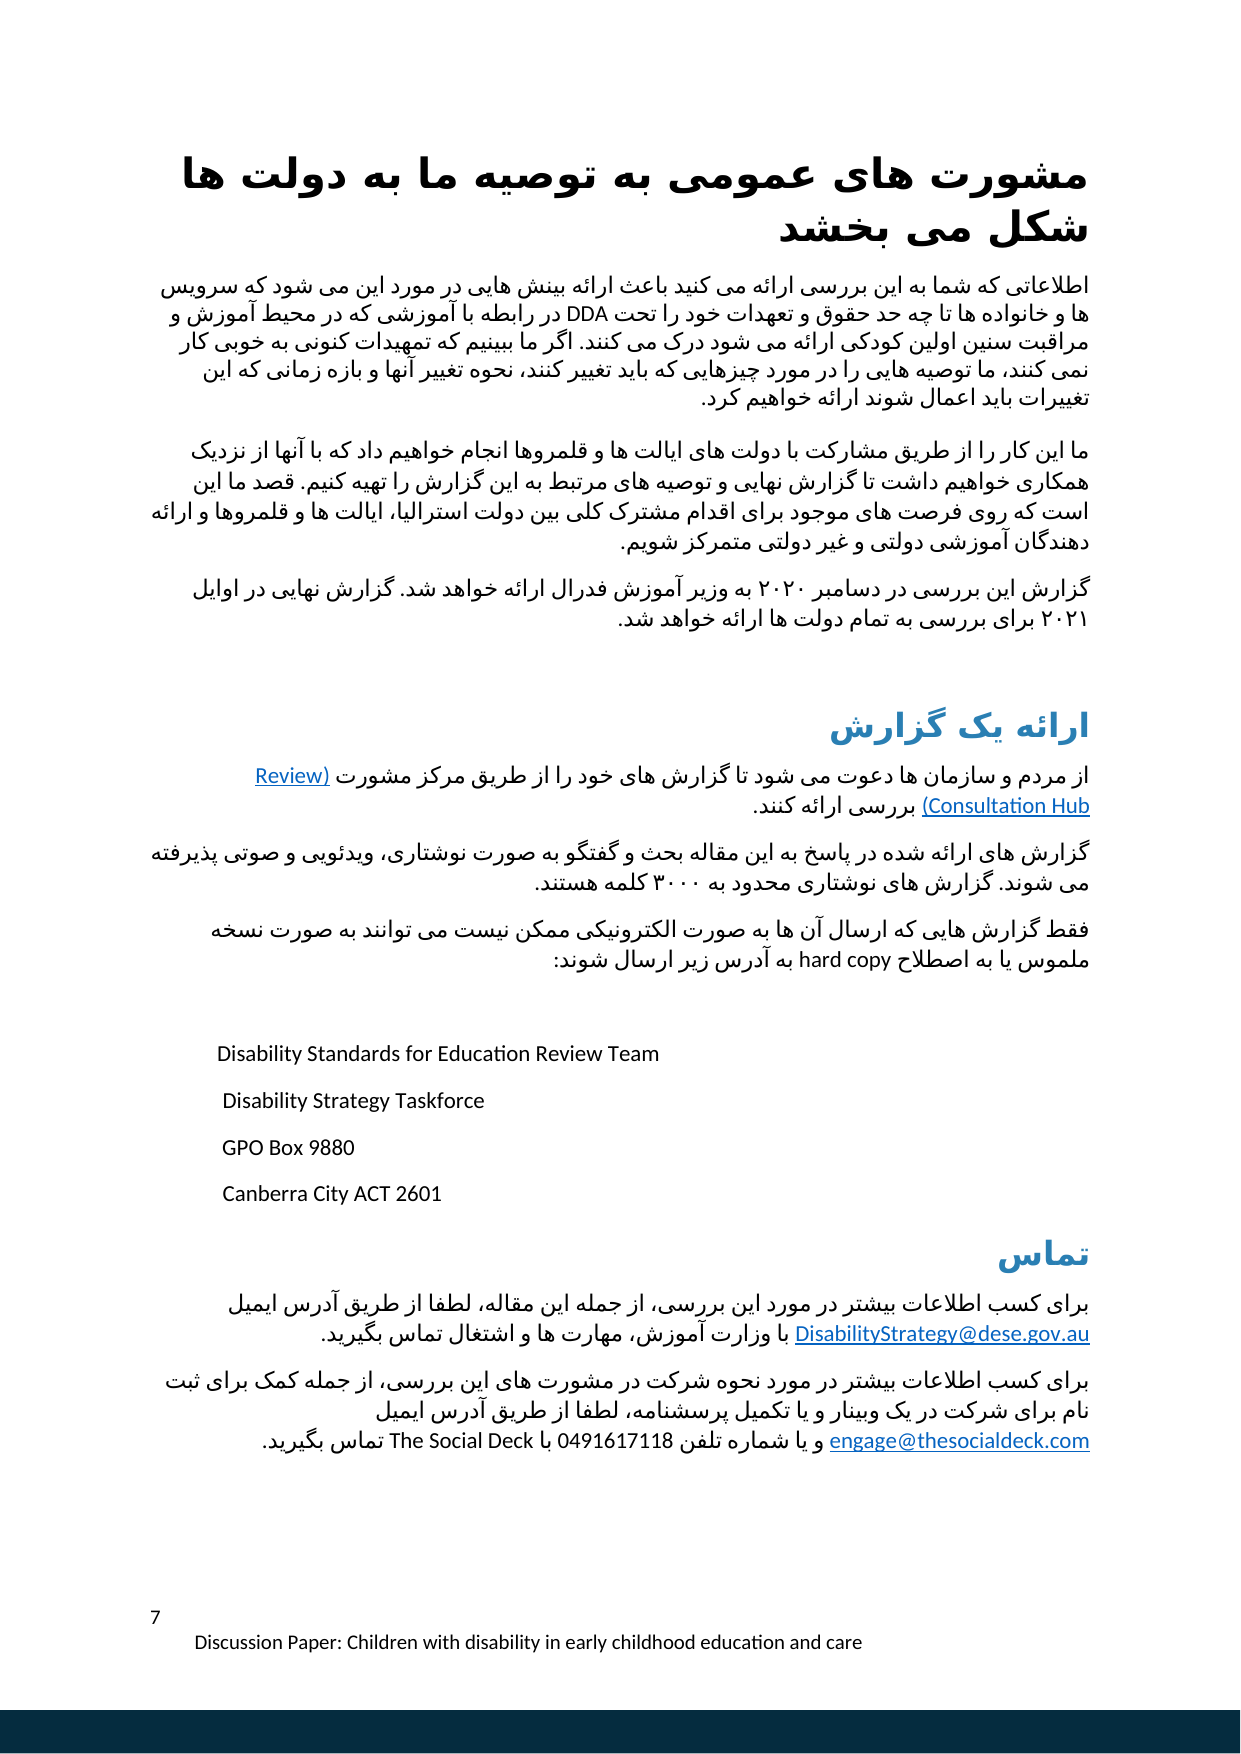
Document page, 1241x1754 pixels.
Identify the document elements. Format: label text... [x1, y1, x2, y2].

subtitle تماس [150, 1235, 1090, 1273]
text Canberra City ACT 2601 [150, 1179, 1090, 1207]
text از مردم و سازمان ها دعوت می شود تا گزارش های خود را از طریق مرکز مشورت (Review Consultation Hub) بررسی ارائه کنند. [150, 761, 1090, 819]
text برای کسب اطلاعات بیشتر در مورد نحوه شرکت در مشورت های این بررسی، از جمله کمک برای ثبت نام برای شرکت در یک وبینار و یا تکمیل پرسشنامه، لطفا از طریق آدرس ایمیل engage@thesocialdeck.com و یا شماره تلفن 0491617118 با The Social Deck تماس بگیرید. [150, 1366, 1090, 1454]
text برای کسب اطلاعات بیشتر در مورد این بررسی، از جمله این مقاله، لطفا از طریق آدرس ایمیل DisabilityStrategy@dese.gov.au با وزارت آموزش، مهارت ها و اشتغال تماس بگیرید. [150, 1289, 1090, 1347]
subtitle ارائه یک گزارش [150, 706, 1090, 745]
text اطلاعاتی که شما به این بررسی ارائه می کنید باعث ارائه بینش هایی در مورد این می شود که سرویس ها و خانواده ها تا چه حد حقوق و تعهدات خود را تحت DDA‌ در رابطه با آموزشی که در محیط آموزش و مراقبت سنین اولین کودکی ارائه می شود درک می کنند. اگر ما ببینیم که تمهیدات کنونی به خوبی کار نمی کنند، ما توصیه هایی را در مورد چیزهایی که باید تغییر کنند، نحوه تغییر آنها و بازه زمانی که این تغییرات باید اعمال شوند ارائه خواهیم کرد. [160, 271, 1090, 412]
text مشورت های عمومی به توصیه ما به دولت ها شکل می بخشد [150, 150, 1090, 251]
text ما این کار را از طریق مشارکت با دولت های ایالت ها و قلمروها انجام خواهیم داد که با آنها از نزدیک همکاری خواهیم داشت تا گزارش نهایی و توصیه های مرتبط به این گزارش را تهیه کنیم. قصد ما این است که روی فرصت های موجود برای اقدام مشترک کلی بین دولت استرالیا، ایالت ها و قلمروها و ارائه دهندگان آموزشی دولتی و غیر دولتی متمرکز شویم. [150, 437, 1090, 555]
text Disability Strategy Taskforce [150, 1086, 1090, 1114]
text فقط گزارش هایی که ارسال آن ها به صورت الکترونیکی ممکن نیست می توانند به صورت نسخه ملموس یا به اصطلاح hard copy‌ به آدرس زیر ارسال شوند: [150, 915, 1090, 973]
text Disability Standards for Education Review Team [150, 1039, 1090, 1067]
text گزارش این بررسی در دسامبر ۲۰۲۰ به وزیر آموزش فدرال ارائه خواهد شد. گزارش نهایی در اوایل ۲۰۲۱ برای بررسی به تمام دولت ها ارائه خواهد شد. [150, 574, 1090, 632]
text گزارش های ارائه شده در پاسخ به این مقاله بحث و گفتگو به صورت نوشتاری، ویدئویی و صوتی پذیرفته می شوند. گزارش های نوشتاری محدود به ۳۰۰۰ کلمه هستند. [150, 838, 1090, 896]
text GPO Box 9880 [150, 1133, 1090, 1161]
